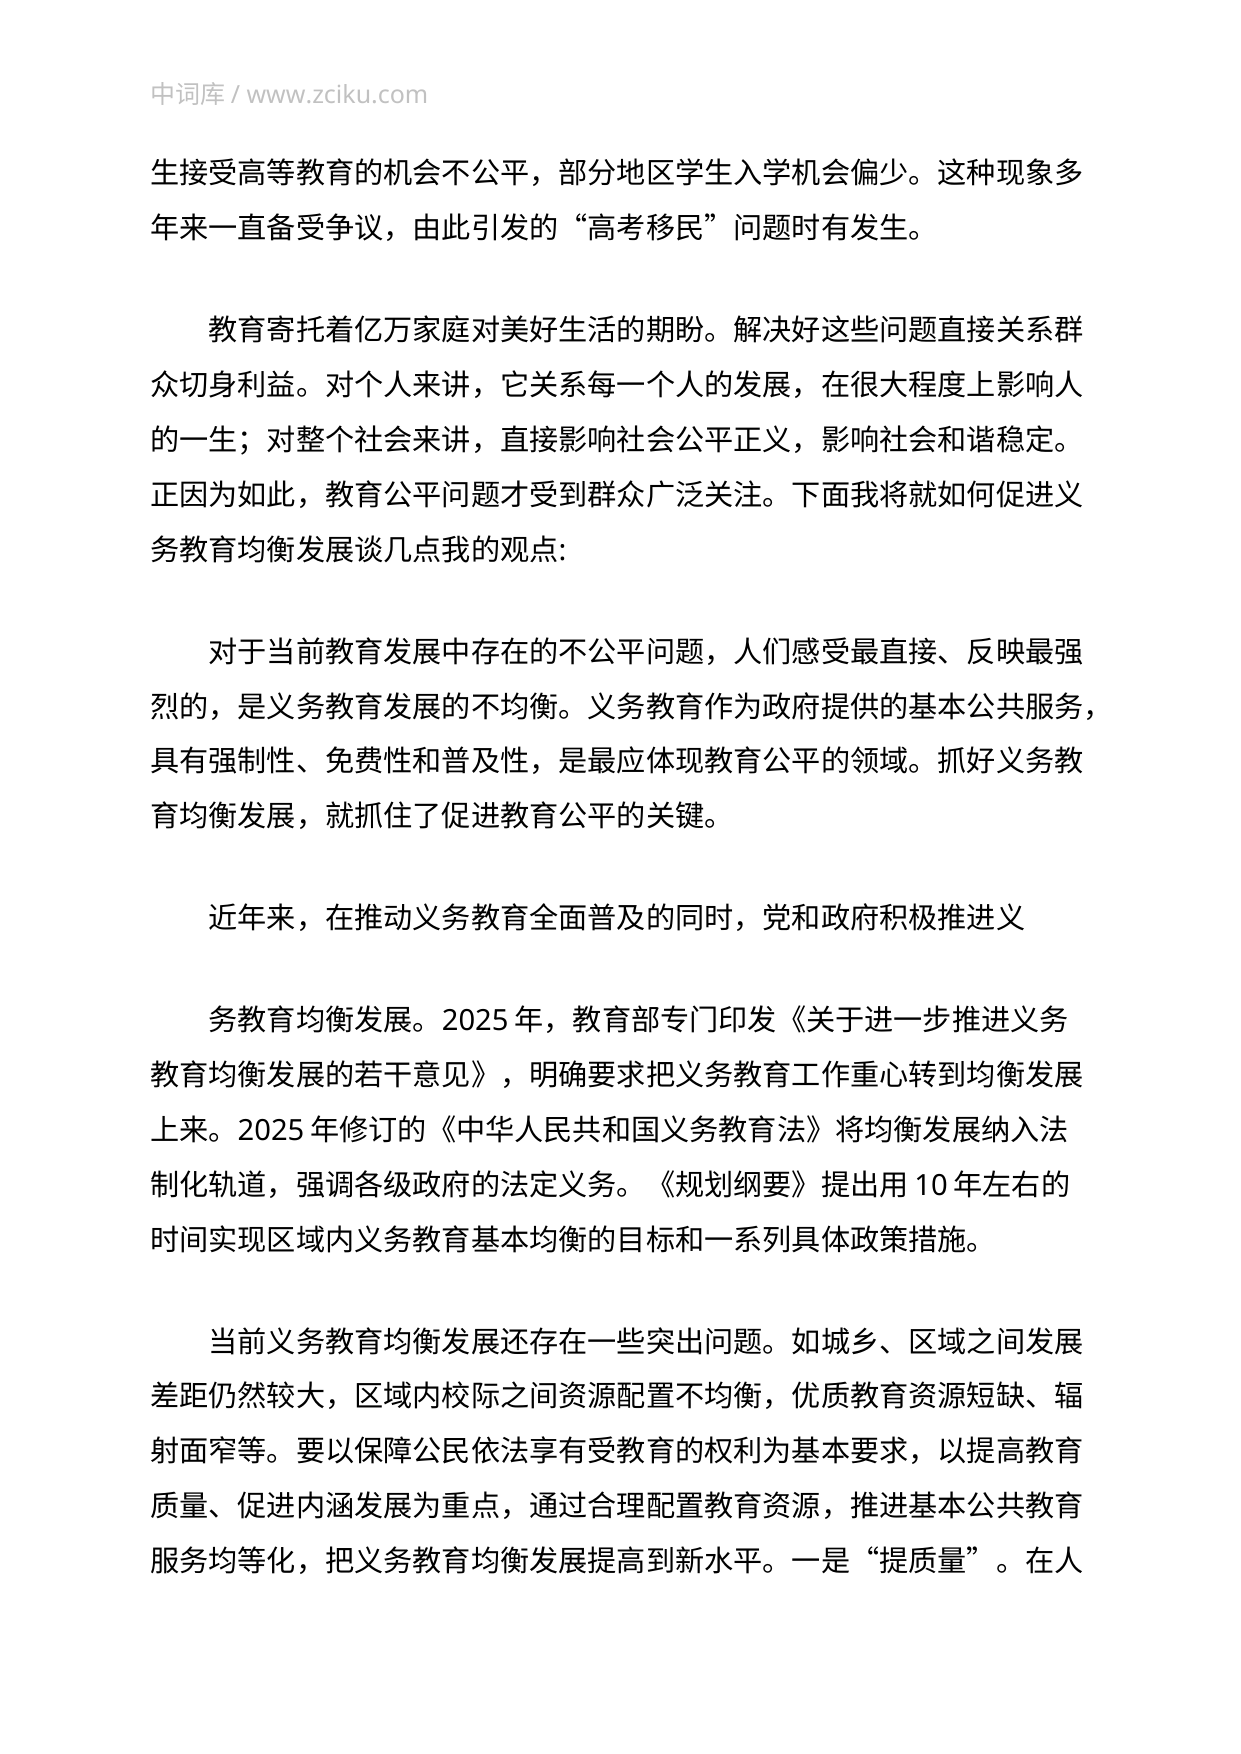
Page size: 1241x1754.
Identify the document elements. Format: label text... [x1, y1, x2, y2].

text 近年来，在推动义务教育全面普及的同时，党和政府积极推进义 [150, 895, 1090, 937]
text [150, 1318, 1090, 1580]
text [150, 150, 1090, 247]
text 对于当前教育发展中存在的不公平问题，人们感受最直接、反映最强烈的，是义务教育发展的不均衡。义务教育作为政府提供的基本公共服务，具有强制性、免费性和普及性，是最应体现教育公平的领域。抓好义务教育均衡发展，就抓住了促进教育公平的关键。 [150, 628, 1090, 835]
text 教育寄托着亿万家庭对美好生活的期盼。解决好这些问题直接关系群众切身利益。对个人来讲，它关系每一个人的发展，在很大程度上影响人的一生；对整个社会来讲，直接影响社会公平正义，影响社会和谐稳定。正因为如此，教育公平问题才受到群众广泛关注。下面我将就如何促进义务教育均衡发展谈几点我的观点: [150, 307, 1090, 569]
text 务教育均衡发展。2025年，教育部专门印发《关于进一步推进义务教育均衡发展的若干意见》，明确要求把义务教育工作重心转到均衡发展上来。2025年修订的《中华人民共和国义务教育法》将均衡发展纳入法制化轨道，强调各级政府的法定义务。《规划纲要》提出用10年左右的时间实现区域内义务教育基本均衡的目标和一系列具体政策措施。 [150, 996, 1090, 1259]
